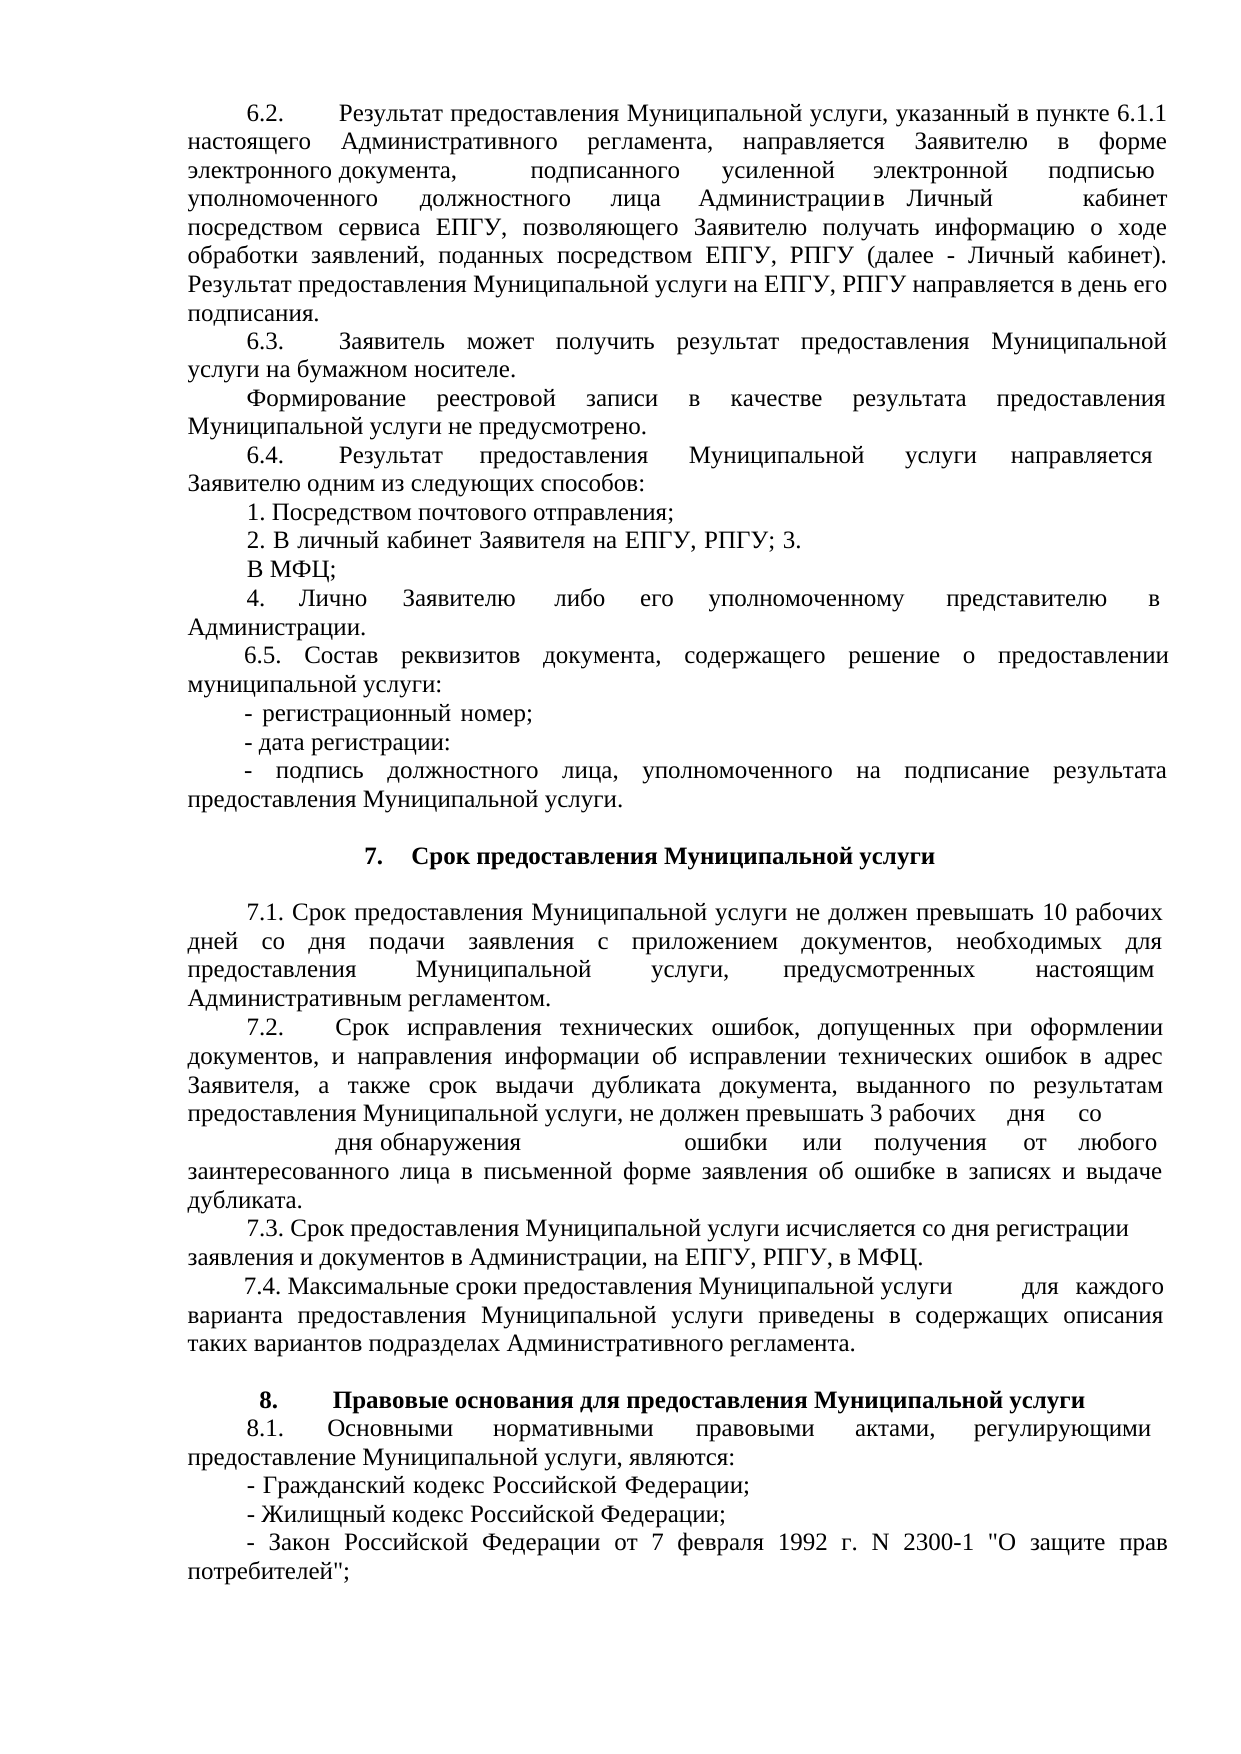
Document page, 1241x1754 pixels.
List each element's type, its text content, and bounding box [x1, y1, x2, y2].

text 6.5. Состав реквизитов документа, содержащего решение о предоставлении муниципальной услуги: [187, 641, 1170, 698]
text Формирование реестровой записи в качестве результата предоставления Муниципальной услуги не предусмотрено. [187, 384, 1166, 440]
text 8. Правовые основания для предоставления Муниципальной услуги [259, 1386, 1166, 1414]
text 7.1. Срок предоставления Муниципальной услуги не должен превышать 10 рабочих дней со дня подачи заявления с приложением документов, необходимых для предоставления Муниципальной услуги, предусмотренных настоящим Административным регламентом. [187, 898, 1163, 1012]
text - Закон Российской Федерации от 7 февраля 1992 г. N 2300-1 "О защите прав потребителей"; [187, 1528, 1169, 1584]
text 7.4. Максимальные сроки предоставления Муниципальной услуги для каждого варианта предоставления Муниципальной услуги приведены в содержащих описания таких вариантов подразделах Административного регламента. [187, 1271, 1164, 1357]
text 6.2. Результат предоставления Муниципальной услуги, указанный в пункте 6.1.1 настоящего Административного регламента, направляется Заявителю в форме электронного документа, подписанного усиленной электронной подписью уполномоченного должностного лица Администрации в Личный кабинет посредством сервиса ЕПГУ, позволяющего Заявителю получать информацию о ходе обработки заявлений, поданных посредством ЕПГУ, РПГУ (далее - Личный кабинет). Результат предоставления Муниципальной услуги на ЕПГУ, РПГУ направляется в день его подписания. [187, 98, 1168, 326]
text 4. Лично Заявителю либо его уполномоченному представителю в Администрации. [187, 583, 1166, 641]
text - регистрационный номер; - дата регистрации: [244, 698, 533, 756]
text 1. Посредством почтового отправления; [247, 497, 1166, 526]
text - Гражданский кодекс Российской Федерации; - Жилищный кодекс Российской Федерации; [247, 1471, 750, 1528]
text 6.3. Заявитель может получить результат предоставления Муниципальной услуги на бумажном носителе. [187, 327, 1167, 383]
text - подпись должностного лица, уполномоченного на подписание результата предоставления Муниципальной услуги. [187, 756, 1168, 813]
text 7.3. Срок предоставления Муниципальной услуги исчисляется со дня регистрации заявления и документов в Администрации, на ЕПГУ, РПГУ, в МФЦ. [187, 1213, 1168, 1271]
text 6.4. Результат предоставления Муниципальной услуги направляется Заявителю одним из следующих способов: [187, 441, 1167, 497]
text 2. В личный кабинет Заявителя на ЕПГУ, РПГУ; 3. В МФЦ; [247, 526, 802, 583]
text 8.1. Основными нормативными правовыми актами, регулирующими предоставление Муниципальной услуги, являются: [187, 1414, 1167, 1471]
text 7. Срок предоставления Муниципальной услуги [364, 841, 1166, 869]
text 7.2. Срок исправления технических ошибок, допущенных при оформлении документов, и направления информации об исправлении технических ошибок в адрес Заявителя, а также срок выдачи дубликата документа, выданного по результатам предоставления Муниципальной услуги, не должен превышать 3 рабочих дня со дня обнаружения ошибки или получения от любого заинтересованного лица в письменной форме заявления об ошибке в записях и выдаче дубликата. [187, 1012, 1164, 1213]
